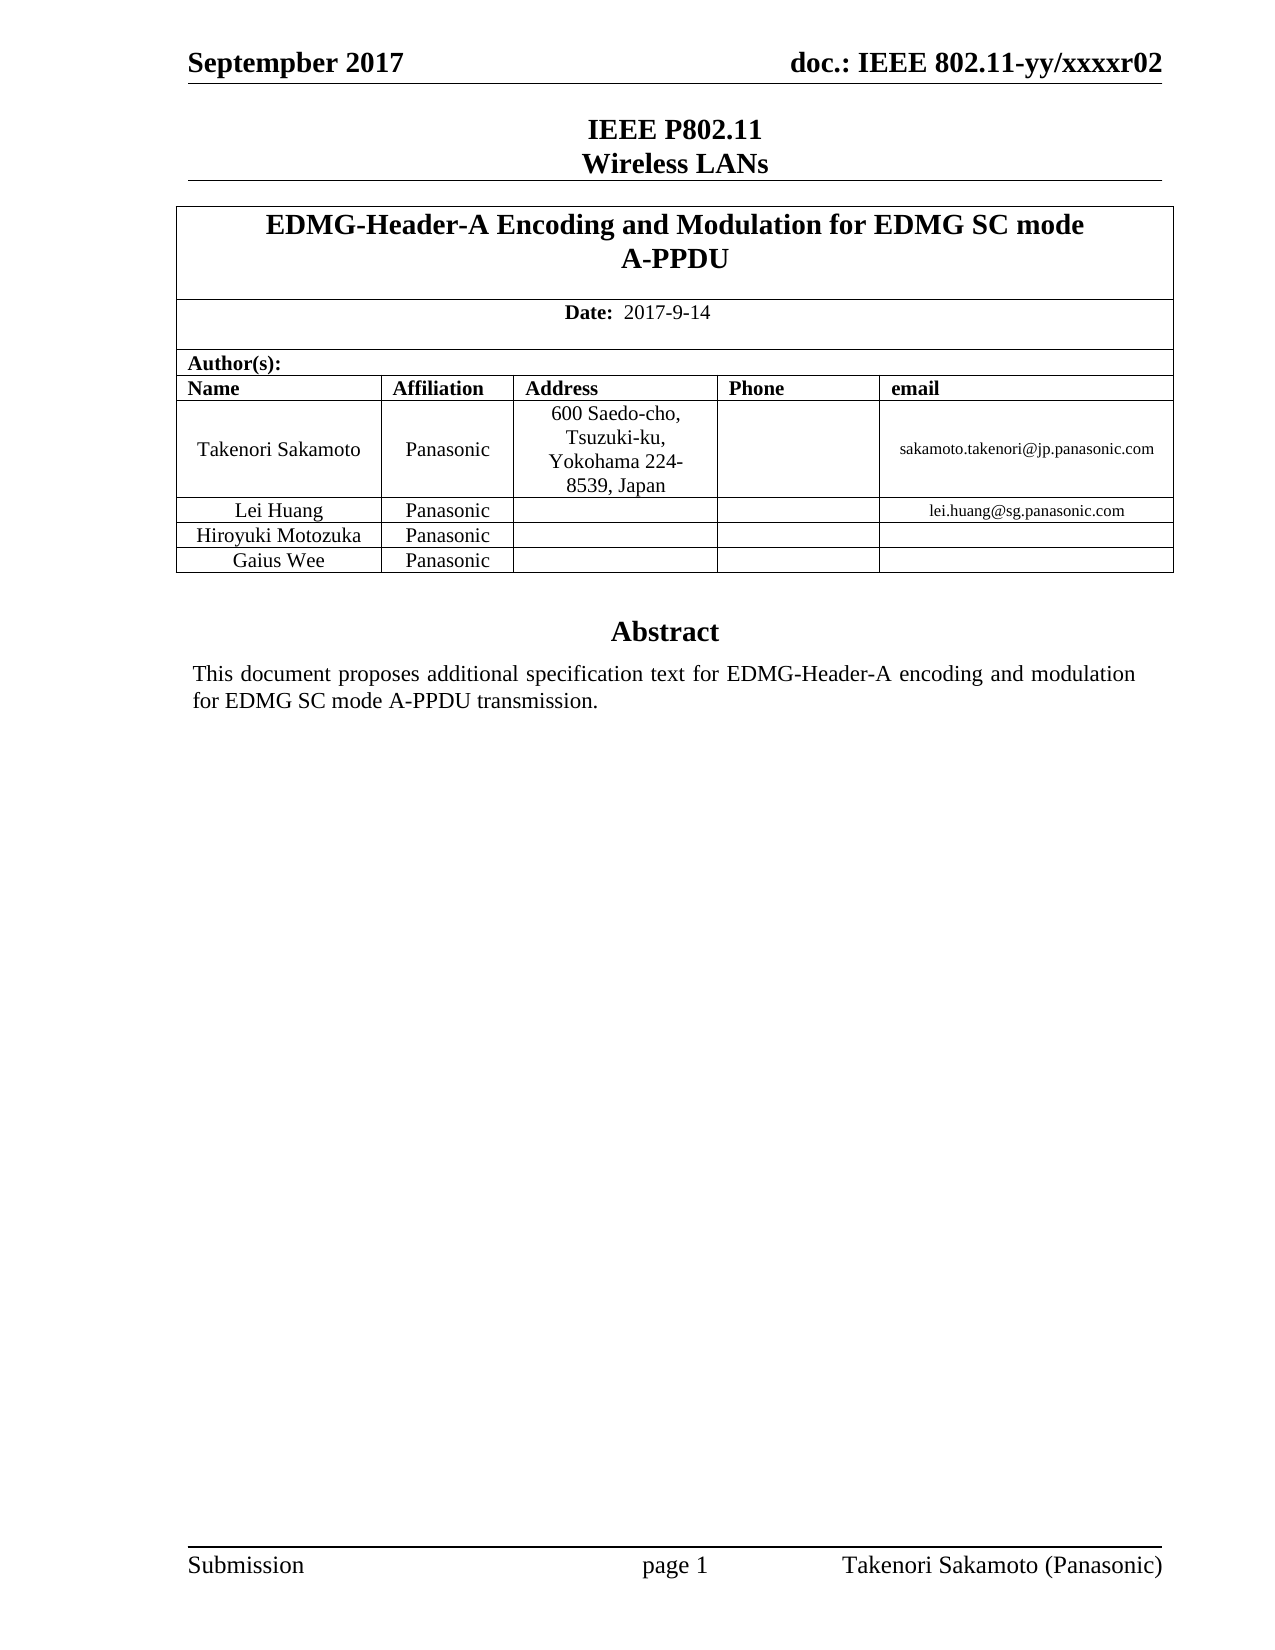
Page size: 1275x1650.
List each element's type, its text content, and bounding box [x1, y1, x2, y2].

table_cell [514, 498, 717, 522]
table_cell email [880, 376, 1173, 399]
table_cell Phone [718, 376, 879, 399]
table_cell Gaius Wee [177, 548, 381, 572]
table_header EDMG-Header-A Encoding and Modulation for EDMG SC mode A-PPDU [177, 207, 1173, 299]
table_cell [718, 523, 879, 547]
table_cell [880, 523, 1173, 547]
table_cell Panasonic [382, 523, 513, 547]
table_cell Date: 2017-9-14 [177, 300, 1173, 349]
table_cell [718, 401, 879, 497]
table_cell Panasonic [382, 498, 513, 522]
table_cell lei.huang@sg.panasonic.com [880, 498, 1173, 522]
table_cell Panasonic [382, 401, 513, 497]
text IEEE P802.11 Wireless LANs [187, 112, 1162, 181]
table_cell Panasonic [382, 548, 513, 572]
table_cell [880, 548, 1173, 572]
table_cell [514, 523, 717, 547]
table_cell Hiroyuki Motozuka [177, 523, 381, 547]
table_cell Lei Huang [177, 498, 381, 522]
table_cell [718, 498, 879, 522]
table_cell Name [177, 376, 381, 399]
table_cell 600 Saedo-cho, Tsuzuki-ku, Yokohama 224-8539, Japan [514, 401, 717, 497]
table_cell Takenori Sakamoto [177, 401, 381, 497]
table_cell [514, 548, 717, 572]
table_cell [718, 548, 879, 572]
table_cell Address [514, 376, 717, 399]
table_cell Affiliation [382, 376, 513, 399]
table_cell Author(s): [177, 350, 1173, 374]
table_cell sakamoto.takenori@jp.panasonic.com [880, 401, 1173, 497]
